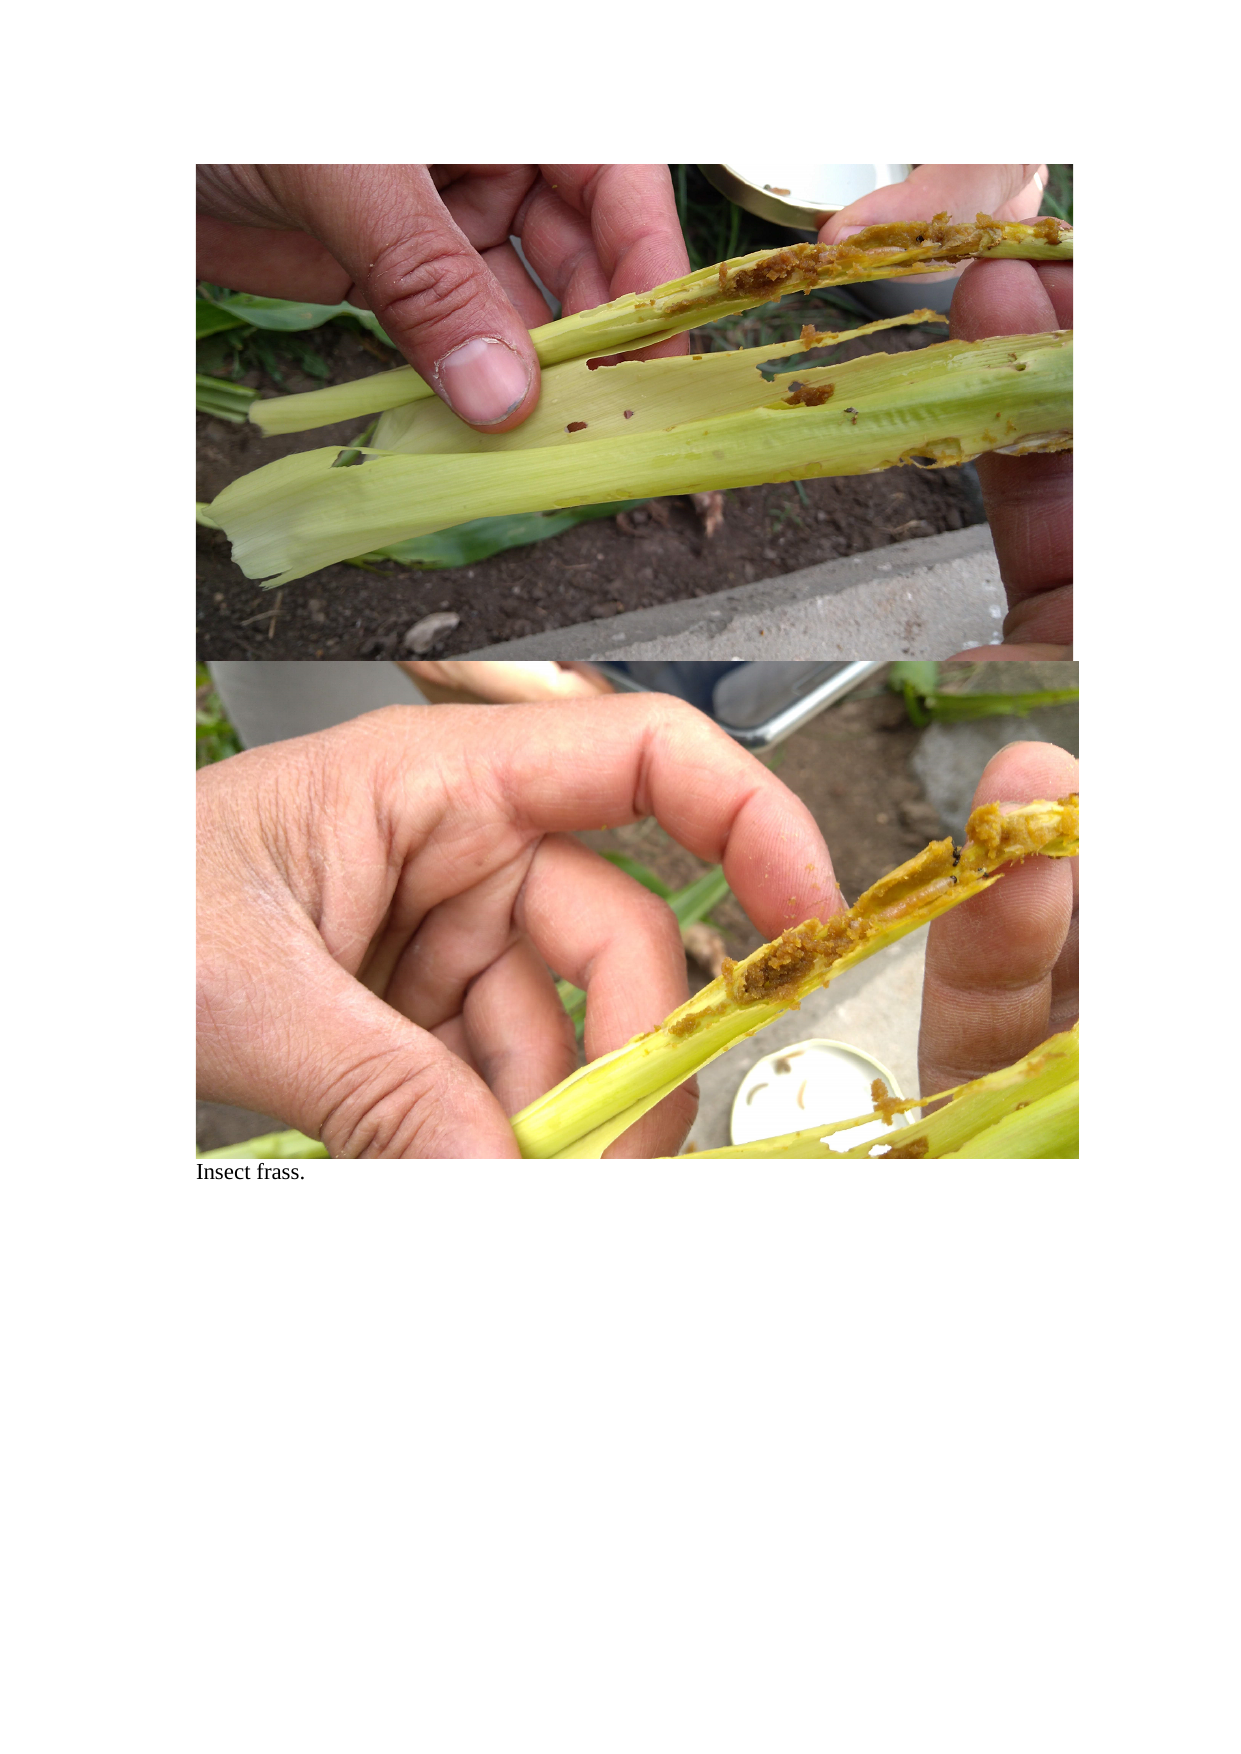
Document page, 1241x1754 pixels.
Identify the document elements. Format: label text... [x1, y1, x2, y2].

picture [195, 164, 1079, 1159]
list Insect frass. [196, 1158, 1240, 1185]
